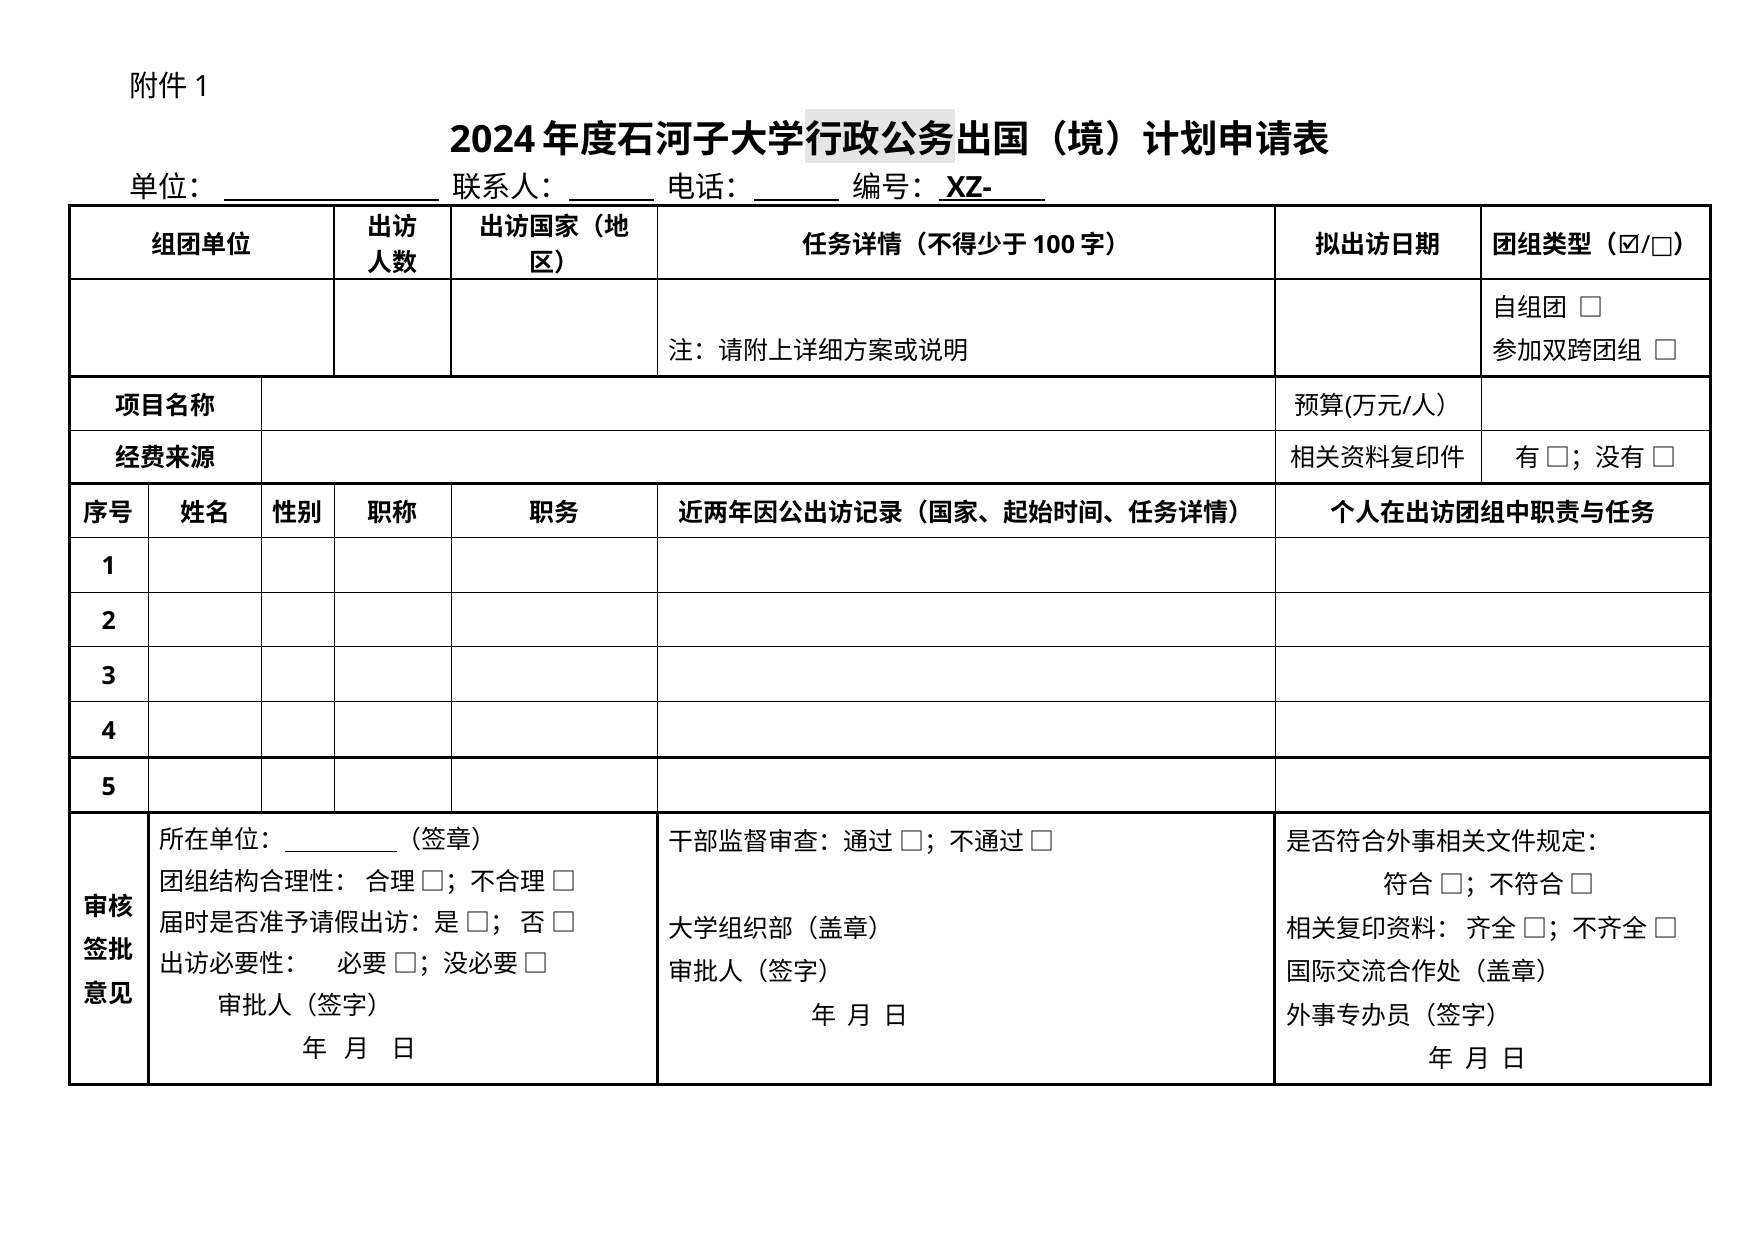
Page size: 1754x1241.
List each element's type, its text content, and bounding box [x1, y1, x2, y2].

table_cell 3 [71, 647, 148, 701]
table_cell [452, 647, 657, 701]
table_cell 经费来源 [71, 431, 261, 482]
table_cell [71, 280, 333, 375]
table_cell [1276, 759, 1709, 811]
table_cell [262, 431, 1275, 482]
table_cell [262, 593, 334, 646]
table_cell [452, 538, 657, 591]
table_cell [452, 593, 657, 646]
table_cell 职务 [452, 485, 657, 537]
table_cell [658, 702, 1275, 756]
table_cell 相关资料复印件 [1276, 431, 1481, 482]
table_cell [1482, 378, 1709, 429]
table_cell [658, 593, 1275, 646]
table_cell 项目名称 [71, 378, 261, 429]
table_cell [262, 647, 334, 701]
text 附件1 [129, 68, 1650, 104]
table_cell 有 □；没有 □ [1482, 431, 1709, 482]
table_cell 个人在出访团组中职责与任务 [1276, 485, 1709, 537]
table_cell 注：请附上详细方案或说明 [658, 280, 1274, 375]
table_cell [335, 702, 451, 756]
table_cell [1276, 538, 1709, 591]
table_cell 职称 [335, 485, 451, 537]
table_cell [149, 593, 261, 646]
table_cell [1276, 702, 1709, 756]
table_header 拟出访日期 [1276, 207, 1480, 278]
table_cell [262, 538, 334, 591]
table_header 任务详情（不得少于100字） [658, 207, 1274, 278]
table_cell 2 [71, 593, 148, 646]
table_cell [335, 759, 451, 811]
table_cell 4 [71, 702, 148, 756]
table_cell [262, 702, 334, 756]
table_cell [1276, 647, 1709, 701]
table_cell [452, 702, 657, 756]
table_cell 性别 [262, 485, 334, 537]
table_cell 所在单位： （签章） 团组结构合理性： 合理 □；不合理 □ 届时是否准予请假出访：是 □； 否 □ 出访必要性： 必要 □；没必要 □ 审批人（签字） 年 月 日 [150, 814, 656, 1083]
table_cell 审核 签批 意见 [71, 814, 147, 1083]
table_cell 近两年因公出访记录（国家、起始时间、任务详情） [658, 485, 1275, 537]
table_cell [658, 647, 1275, 701]
table_cell [262, 378, 1275, 429]
table_cell [658, 759, 1275, 811]
table_cell 干部监督审查：通过 □；不通过 □ 大学组织部（盖章） 审批人（签字） 年 月 日 [659, 814, 1273, 1083]
table_cell [262, 759, 334, 811]
table_cell [1276, 280, 1480, 375]
table_cell [335, 280, 450, 375]
text 2024年度石河子大学行政公务出国（境）计划申请表 [129, 104, 1650, 169]
table_cell [149, 647, 261, 701]
table_cell [149, 702, 261, 756]
table_cell [452, 759, 657, 811]
table_cell 5 [71, 759, 148, 811]
table_cell [335, 593, 451, 646]
table_header 团组类型（/□） [1482, 207, 1709, 278]
table_cell 1 [71, 538, 148, 591]
table_cell [149, 538, 261, 591]
table_cell [452, 280, 657, 375]
table_cell 序号 [71, 485, 148, 537]
table_cell 预算(万元/人） [1276, 378, 1481, 429]
table_cell 姓名 [149, 485, 261, 537]
table_cell [335, 647, 451, 701]
text 单位： 联系人： 电话： 编号： XZ- [129, 169, 1650, 204]
table_header 出访 人数 [335, 207, 450, 278]
table_cell 是否符合外事相关文件规定： 符合 □；不符合 □ 相关复印资料： 齐全 □；不齐全 □ 国际交流合作处（盖章） 外事专办员（签字） 年 月 日 [1276, 814, 1709, 1083]
table_cell [1276, 593, 1709, 646]
table_header 出访国家（地区） [452, 207, 657, 278]
table_cell [149, 759, 261, 811]
table_cell 自组团 □ 参加双跨团组 □ [1482, 280, 1709, 375]
table_cell [658, 538, 1275, 591]
table_cell [335, 538, 451, 591]
table_header 组团单位 [71, 207, 333, 278]
